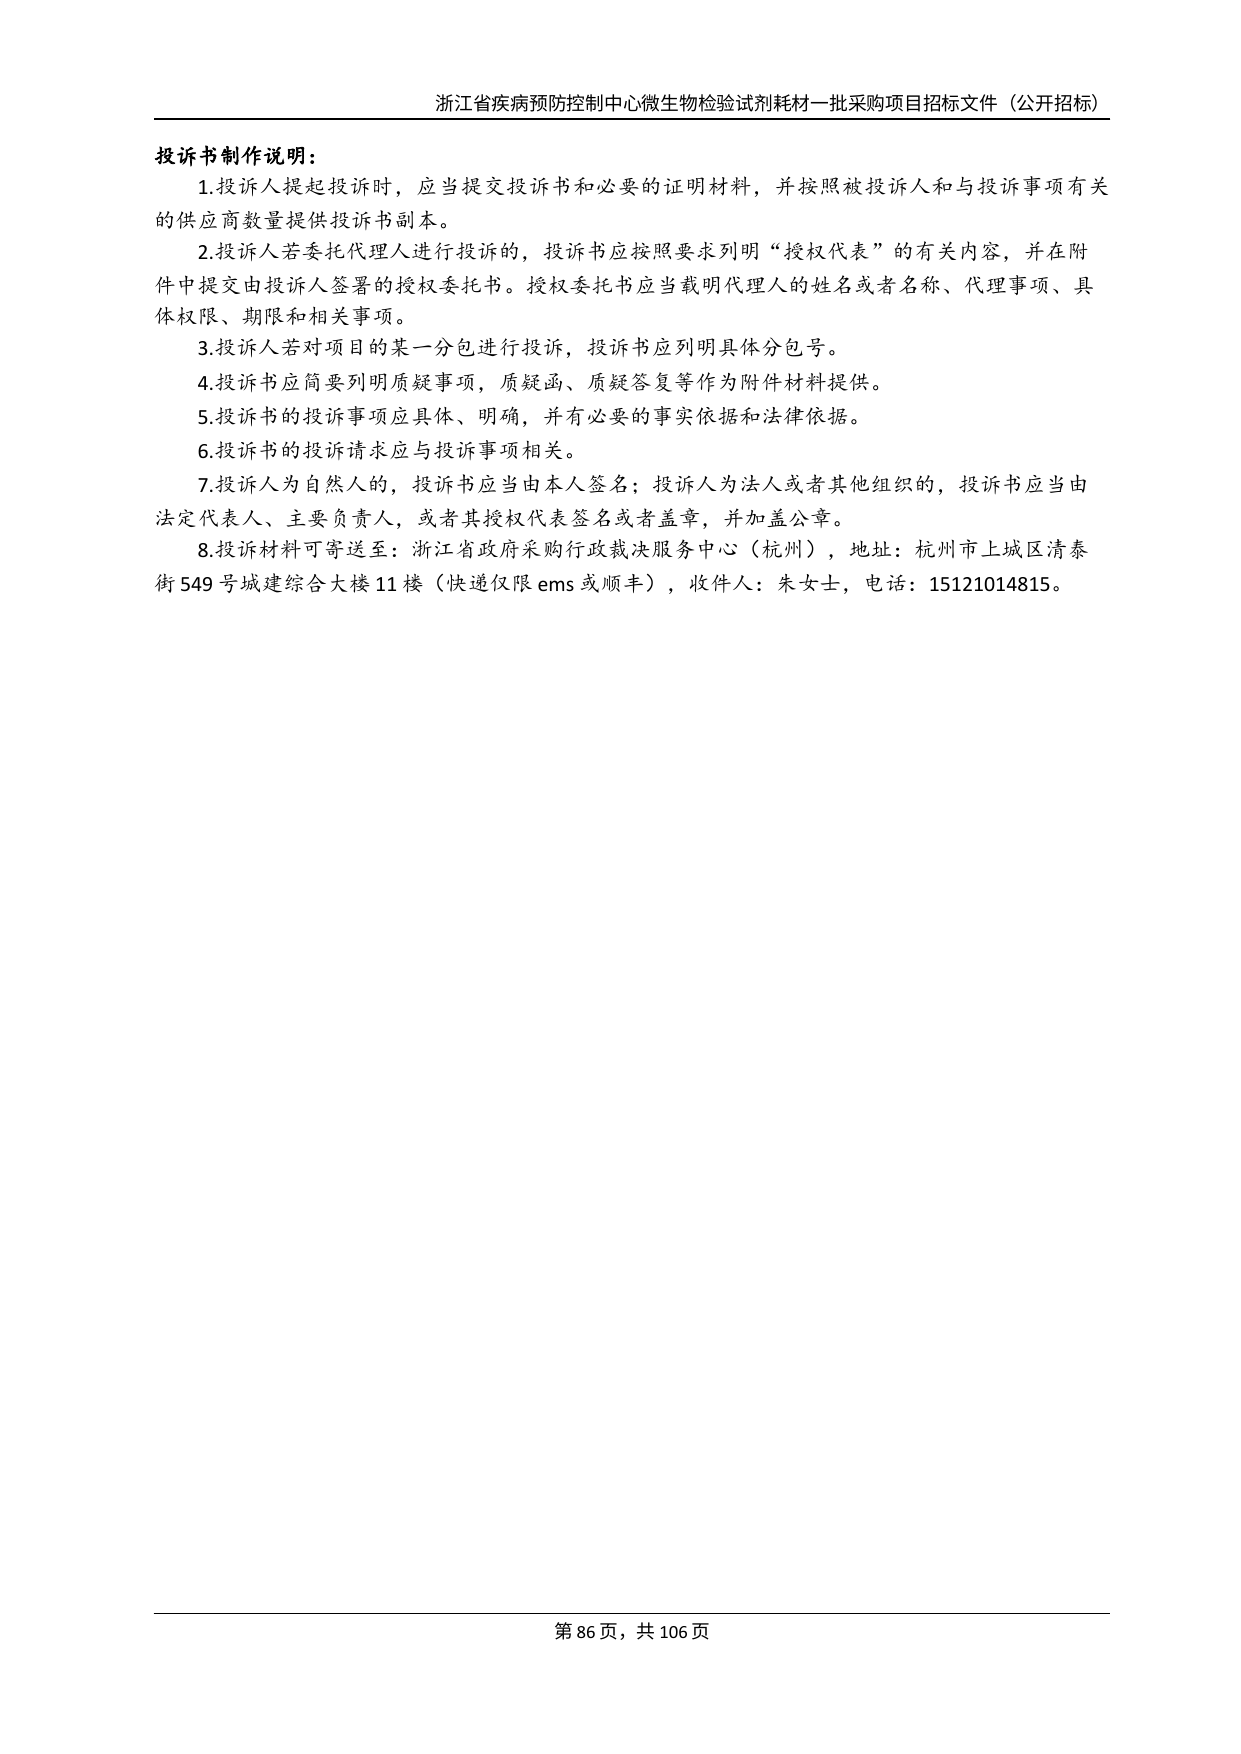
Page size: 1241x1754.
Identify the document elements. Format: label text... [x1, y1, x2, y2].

text 7.投诉人为自然人的，投诉书应当由本人签名；投诉人为法人或者其他组织的，投诉书应当由法定代表人、主要负责人，或者其授权代表签名或者盖章，并加盖公章。 [153, 470, 1110, 529]
text 4.投诉书应简要列明质疑事项，质疑函、质疑答复等作为附件材料提供。 [153, 368, 1110, 395]
text 2.投诉人若委托代理人进行投诉的，投诉书应按照要求列明“授权代表”的有关内容，并在附件中提交由投诉人签署的授权委托书。授权委托书应当载明代理人的姓名或者名称、代理事项、具体权限、期限和相关事项。 [153, 238, 1110, 327]
text 1.投诉人提起投诉时，应当提交投诉书和必要的证明材料，并按照被投诉人和与投诉事项有关的供应商数量提供投诉书副本。 [153, 173, 1110, 231]
text 5.投诉书的投诉事项应具体、明确，并有必要的事实依据和法律依据。 [153, 402, 1110, 429]
text 3.投诉人若对项目的某一分包进行投诉，投诉书应列明具体分包号。 [153, 334, 1110, 361]
text 6.投诉书的投诉请求应与投诉事项相关。 [153, 436, 1110, 464]
text 投诉书制作说明： [153, 141, 1110, 166]
text 8.投诉材料可寄送至：浙江省政府采购行政裁决服务中心（杭州），地址：杭州市上城区清泰街549号城建综合大楼11楼（快递仅限ems或顺丰），收件人：朱女士，电话：15121014815。 [153, 535, 1110, 597]
